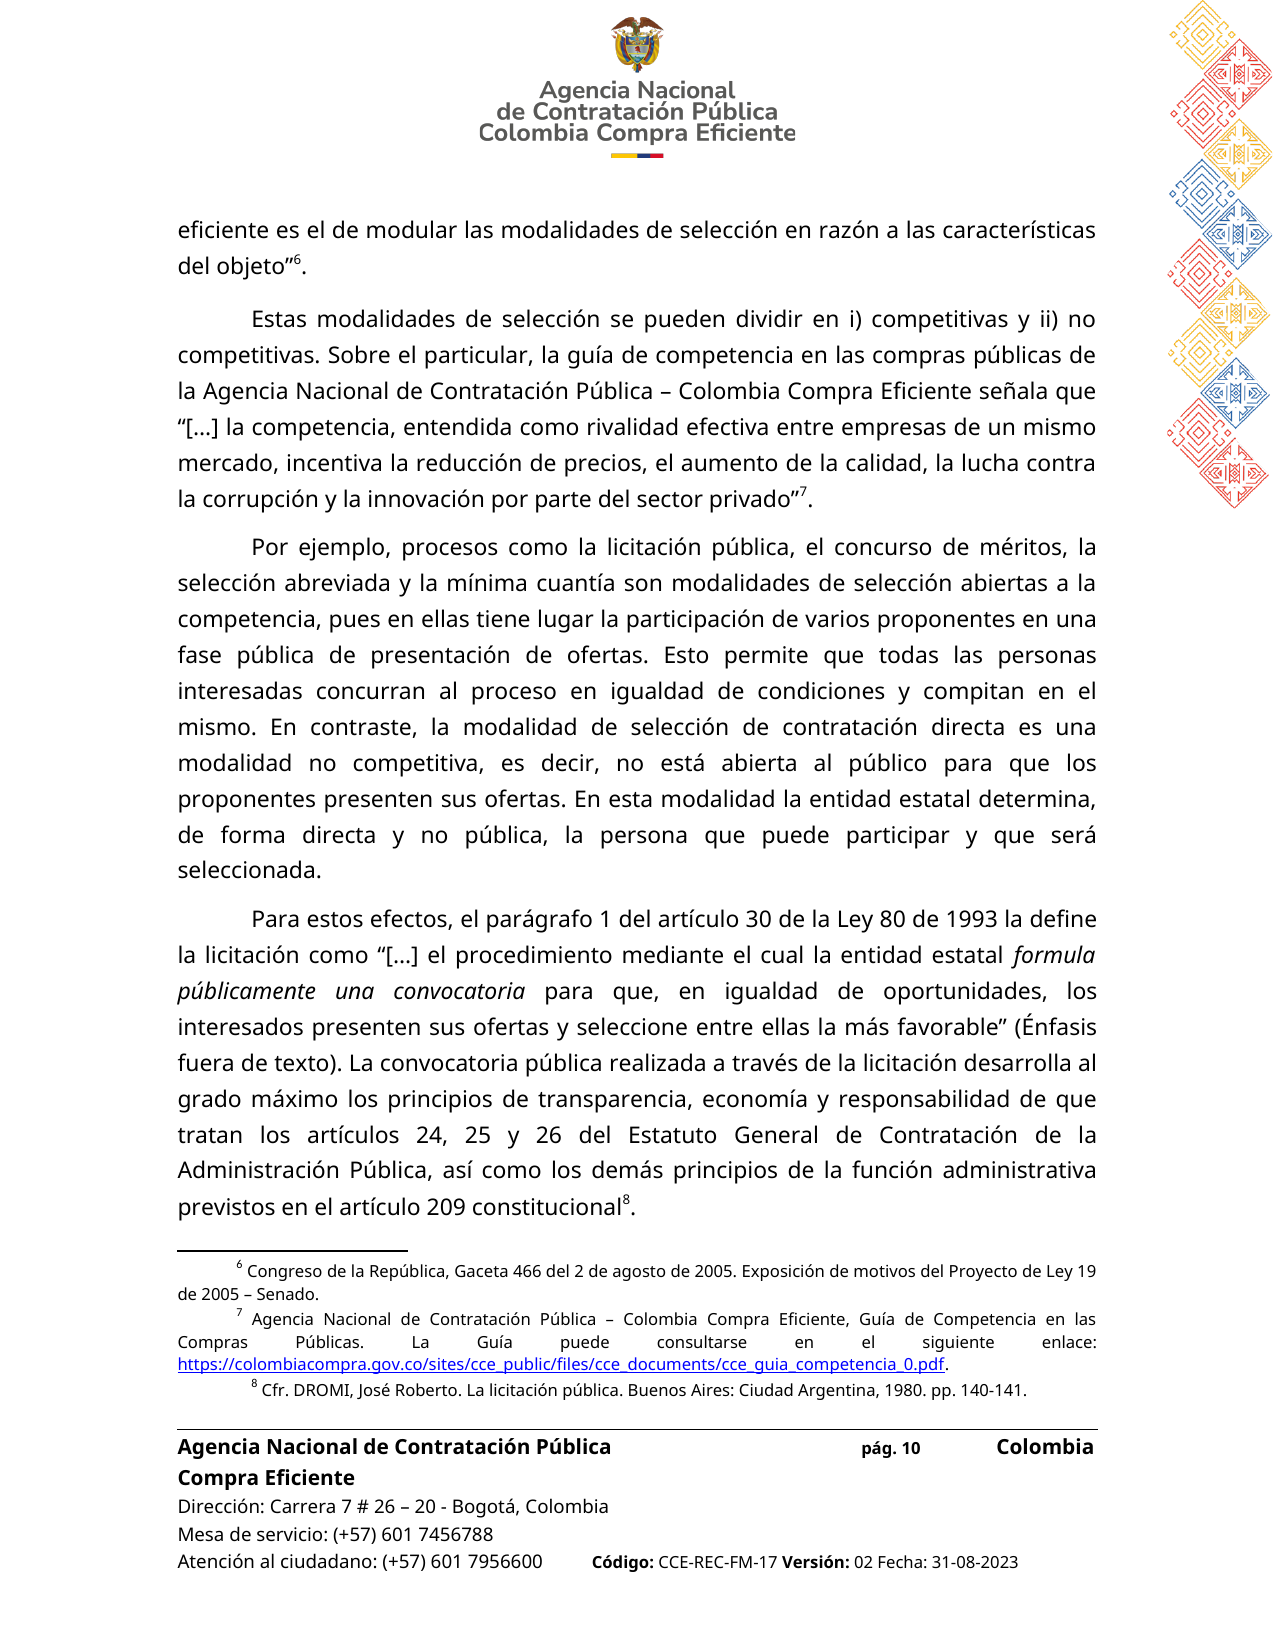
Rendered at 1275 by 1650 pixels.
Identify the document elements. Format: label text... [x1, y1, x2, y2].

text Por ejemplo, procesos como la licitación pública, el concurso de méritos, la selección abreviada y la mínima cuantía son modalidades de selección abiertas a la competencia, pues en ellas tiene lugar la participación de varios proponentes en una fase pública de presentación de ofertas. Esto permite que todas las personas interesadas concurran al proceso en igualdad de condiciones y compitan en el mismo. En contraste, la modalidad de selección de contratación directa es una modalidad no competitiva, es decir, no está abierta al público para que los proponentes presenten sus ofertas. En esta modalidad la entidad estatal determina, de forma directa y no pública, la persona que puede participar y que será seleccionada. [177, 531, 1098, 886]
picture [1165, 0, 1272, 506]
text Para estos efectos, el parágrafo 1 del artículo 30 de la Ley 80 de 1993 la define la licitación como “[…] el procedimiento mediante el cual la entidad estatal formula públicamente una convocatoria para que, en igualdad de oportunidades, los interesados presenten sus ofertas y seleccione entre ellas la más favorable” (Énfasis fuera de texto). La convocatoria pública realizada a través de la licitación desarrolla al grado máximo los principios de transparencia, economía y responsabilidad de que tratan los artículos 24, 25 y 26 del Estatuto General de Contratación de la Administración Pública, así como los demás principios de la función administrativa previstos en el artículo 209 constitucional. [177, 903, 1098, 1222]
text Estas modalidades de selección se pueden dividir en i) competitivas y ii) no competitivas. Sobre el particular, la guía de competencia en las compras públicas de la Agencia Nacional de Contratación Pública – Colombia Compra Eficiente señala que “[…] la competencia, entendida como rivalidad efectiva entre empresas de un mismo mercado, incentiva la reducción de precios, el aumento de la calidad, la lucha contra la corrupción y la innovación por parte del sector privado”. [177, 303, 1098, 514]
picture [479, 17, 796, 158]
